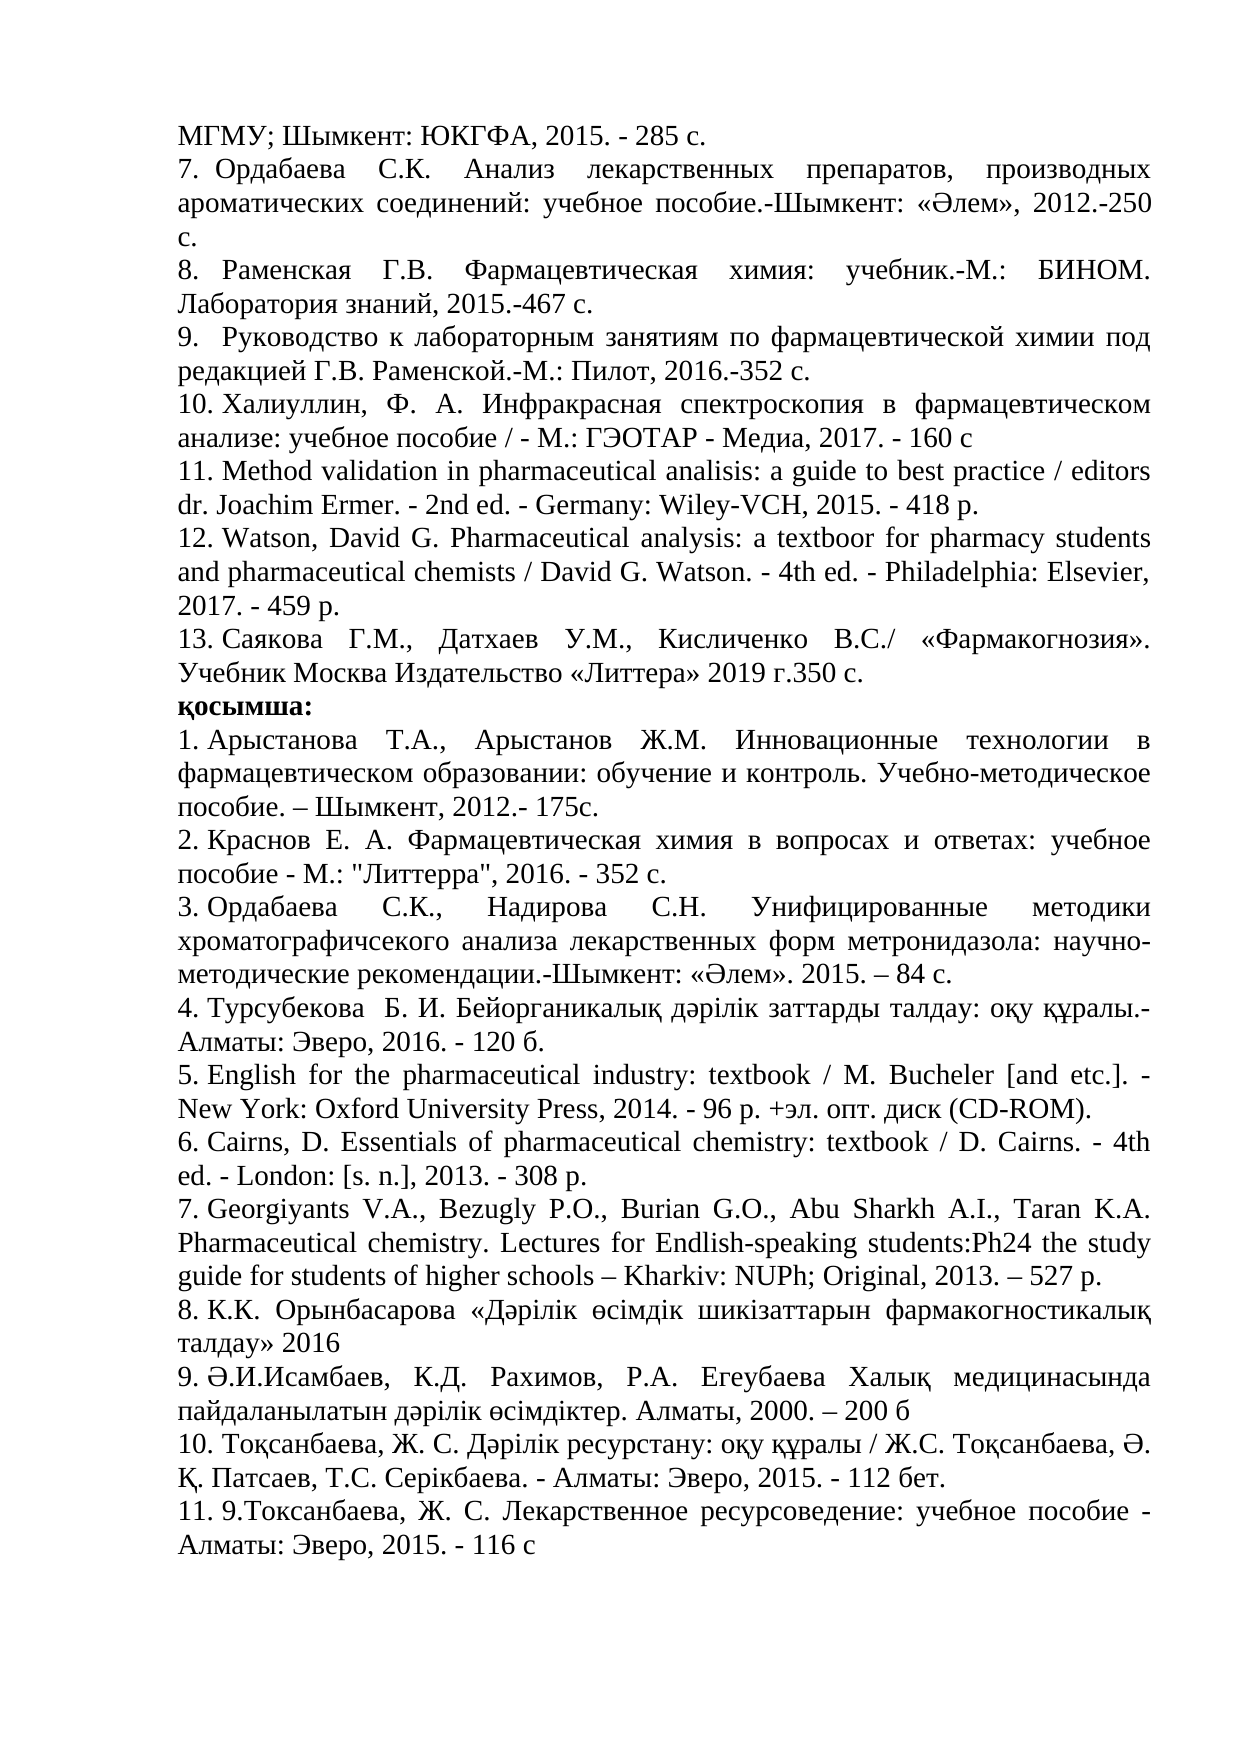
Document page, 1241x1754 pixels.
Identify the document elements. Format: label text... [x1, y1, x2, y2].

list К.К. Орынбасарова «Дәрілік өсімдік шикізаттарын фармакогностикалық талдау» 2016 [177, 1292, 1152, 1359]
list Халиуллин, Ф. А. Инфракрасная спектроскопия в фармацевтическом анализе: учебное пособие / - М.: ГЭОТАР - Медиа, 2017. - 160 с [177, 386, 1152, 453]
list Руководство к лабораторным занятиям по фармацевтической химии под редакцией Г.В. Раменской.-М.: Пилот, 2016.-352 с. [177, 319, 1152, 386]
list Раменская Г.В. Фармацевтическая химия: учебник.-М.: БИНОМ. Лаборатория знаний, 2015.-467 с. [177, 252, 1152, 319]
list Турсубекова Б. И. Бейорганикалық дәрілік заттарды талдау: оқу құралы.- Алматы: Эверо, 2016. - 120 б. [177, 990, 1152, 1057]
list Тоқсанбаева, Ж. С. Дәрілік ресурстану: оқу құралы / Ж.С. Тоқсанбаева, Ә. Қ. Патсаев, Т.С. Серікбаева. - Алматы: Эверо, 2015. - 112 бет. [177, 1426, 1152, 1493]
list Method validation in pharmaceutical analisis: a guide to best practice / editors dr. Joachim Ermer. - 2nd ed. - Germany: Wiley-VCH, 2015. - 418 p. [177, 453, 1152, 521]
list Georgiyants V.A., Bezugly P.O., Burian G.O., Abu Sharkh A.I., Taran K.A. Pharmaceutical chemistry. Lectures for Endlish-speaking students:Ph24 the study guide for students of higher schools – Kharkiv: NUPh; Original, 2013. – 527 p. [177, 1191, 1152, 1292]
text қосымша: [177, 688, 1152, 722]
list Арыстанова Т.А., Арыстанов Ж.М. Инновационные технологии в фармацевтическом образовании: обучение и контроль. Учебно-методическое пособие. – Шымкент, 2012.- 175с. [177, 722, 1152, 822]
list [177, 118, 1152, 152]
list Саякова Г.М., Датхаев У.М., Кисличенко В.С./ «Фармакогнозия». Учебник Москва Издательство «Литтера» 2019 г.350 с. [177, 621, 1152, 688]
list Ордабаева С.К., Надирова С.Н. Унифицированные методики хроматографичсекого анализа лекарственных форм метронидазола: научно-методические рекомендации.-Шымкент: «Әлем». 2015. – 84 с. [177, 889, 1152, 990]
list Watson, David G. Pharmaceutical analysis: a textboor for pharmacy students and pharmaceutical chemists / David G. Watson. - 4th ed. - Philadelphia: Elsevier, 2017. - 459 p. [177, 521, 1152, 621]
list Cairns, D. Essentials of pharmaceutical chemistry: textbook / D. Cairns. - 4th ed. - London: [s. n.], 2013. - 308 p. [177, 1124, 1152, 1191]
list 9.Токсанбаева, Ж. С. Лекарственное ресурсоведение: учебное пособие - Алматы: Эверо, 2015. - 116 с [177, 1493, 1152, 1560]
list English for the pharmaceutical industry: textbook / M. Bucheler [and etc.]. - New York: Oxford University Press, 2014. - 96 p. +эл. опт. диск (CD-ROM). [177, 1057, 1152, 1124]
list Краснов Е. А. Фармацевтическая химия в вопросах и ответах: учебное пособие - М.: "Литтерра", 2016. - 352 с. [177, 822, 1152, 889]
list Ордабаева С.К. Анализ лекарственных препаратов, производных ароматических соединений: учебное пособие.-Шымкент: «Әлем», 2012.-250 с. [177, 152, 1152, 252]
list Ә.И.Исамбаев, К.Д. Рахимов, Р.А. Егеубаева Халық медицинасында пайдаланылатын дәрілік өсімдіктер. Алматы, 2000. – 200 б [177, 1359, 1152, 1426]
